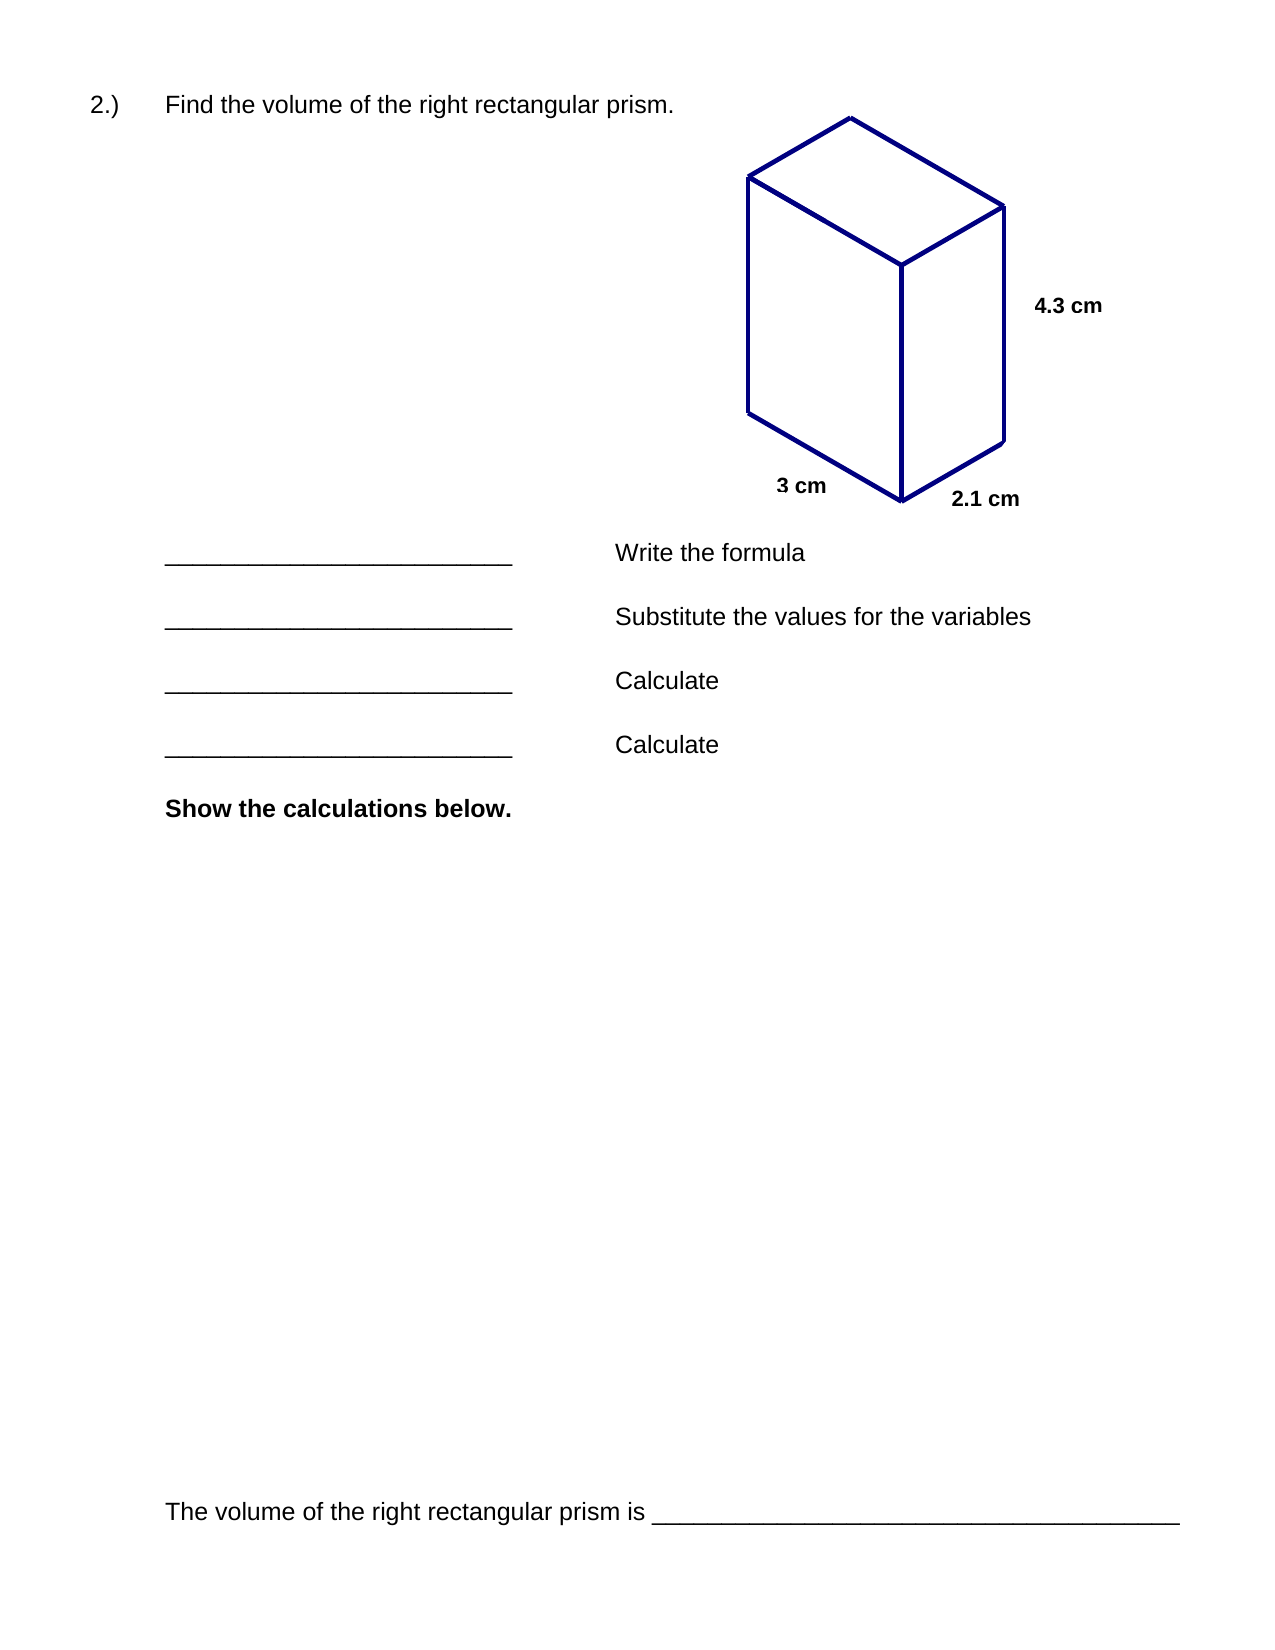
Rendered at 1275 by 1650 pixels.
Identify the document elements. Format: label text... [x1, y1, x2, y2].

text The volume of the right rectangular prism is ______________________________________ [165, 1497, 1185, 1526]
text 2.) Find the volume of the right rectangular prism. [90, 90, 1185, 119]
text _________________________ Calculate [90, 666, 1185, 694]
text Show the calculations below. [90, 793, 1185, 822]
text _________________________ Substitute the values for the variables [90, 602, 1185, 630]
text _________________________ Calculate [90, 729, 1185, 758]
text _________________________ Write the formula [90, 538, 1185, 566]
